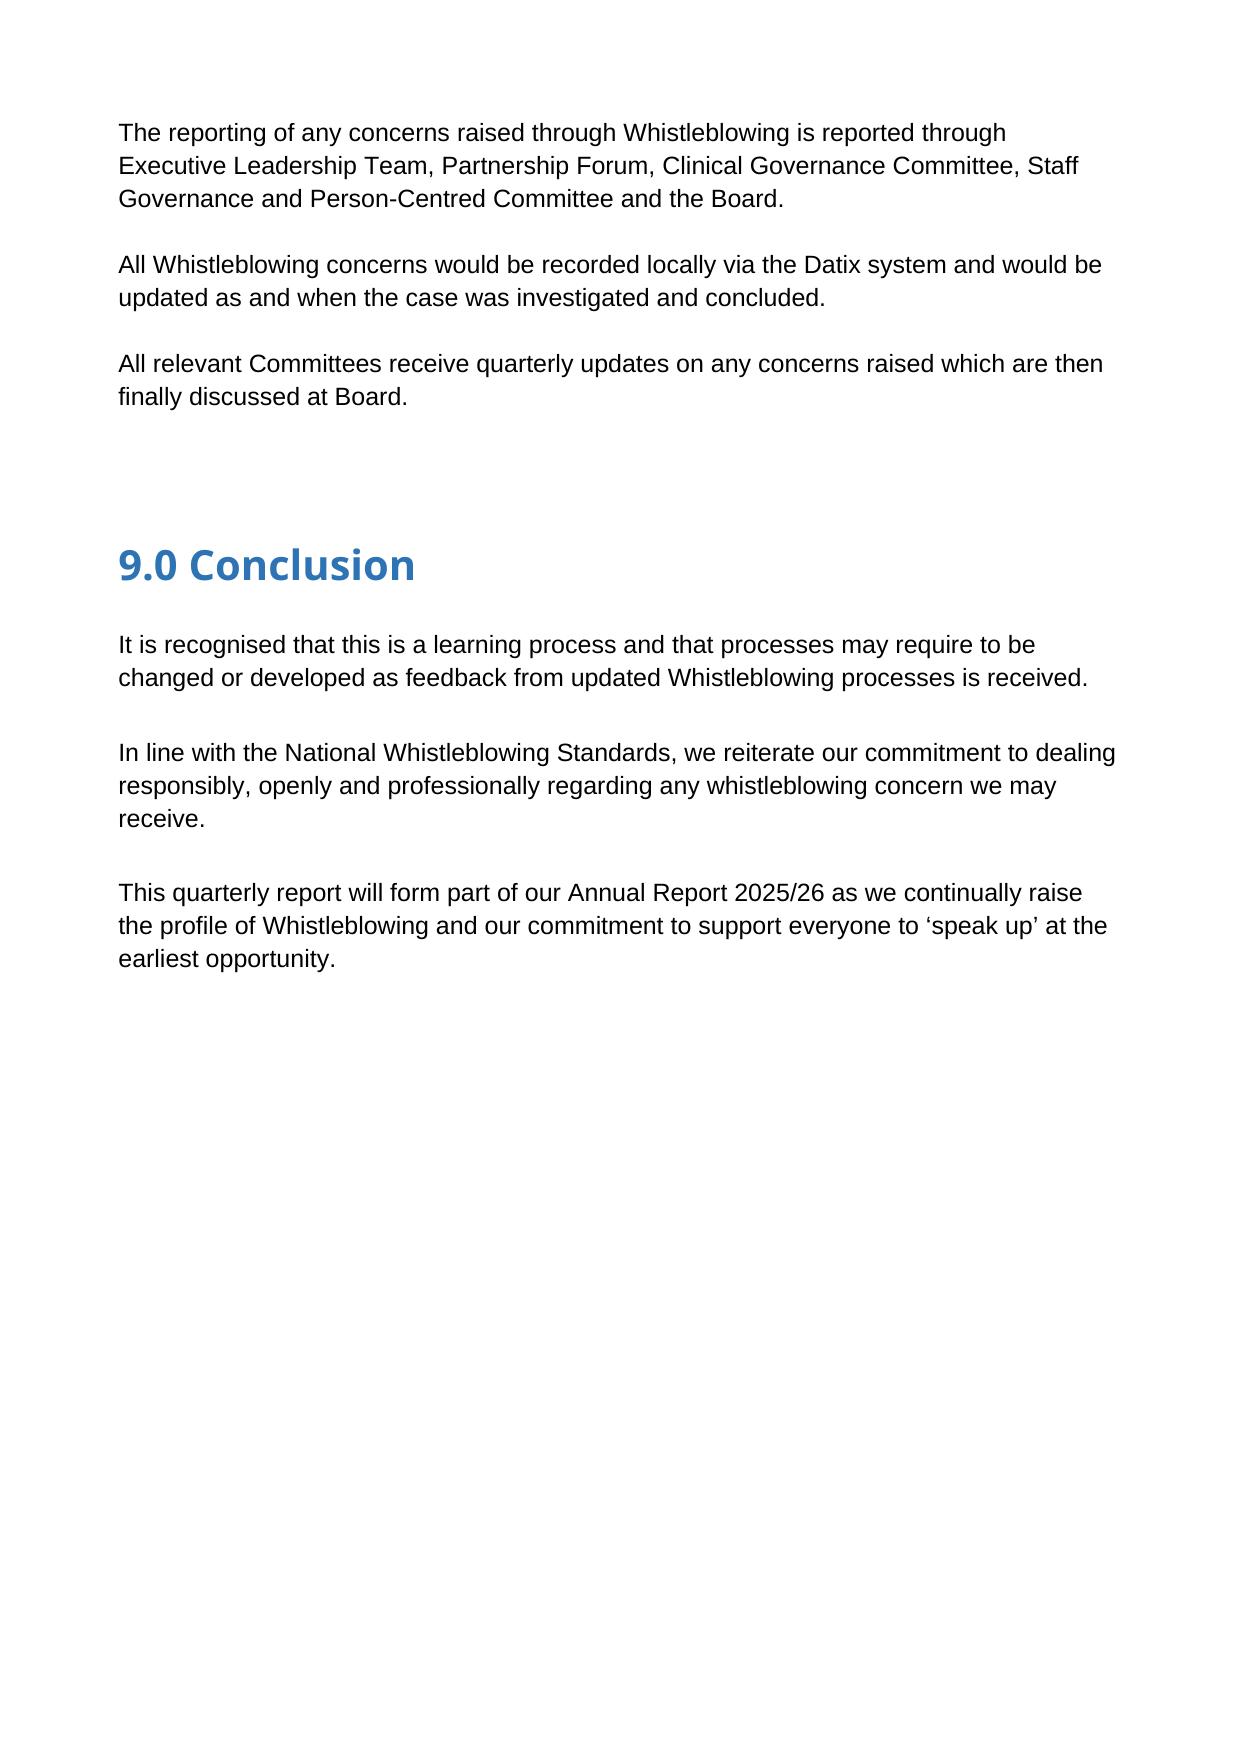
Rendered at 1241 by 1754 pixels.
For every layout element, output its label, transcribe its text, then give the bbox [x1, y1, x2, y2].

subtitle 9.0 Conclusion [118, 536, 1122, 593]
text This quarterly report will form part of our Annual Report 2025/26 as we continually raise the profile of Whistleblowing and our commitment to support everyone to ‘speak up’ at the earliest opportunity. [118, 878, 1122, 973]
text In line with the National Whistleblowing Standards, we reiterate our commitment to dealing responsibly, openly and professionally regarding any whistleblowing concern we may receive. [118, 738, 1122, 832]
text The reporting of any concerns raised through Whistleblowing is reported through Executive Leadership Team, Partnership Forum, Clinical Governance Committee, Staff Governance and Person-Centred Committee and the Board. [118, 118, 1122, 213]
text All Whistleblowing concerns would be recorded locally via the Datix system and would be updated as and when the case was investigated and concluded. [118, 250, 1122, 312]
text All relevant Committees receive quarterly updates on any concerns raised which are then finally discussed at Board. [118, 349, 1122, 411]
text It is recognised that this is a learning process and that processes may require to be changed or developed as feedback from updated Whistleblowing processes is received. [118, 630, 1122, 692]
